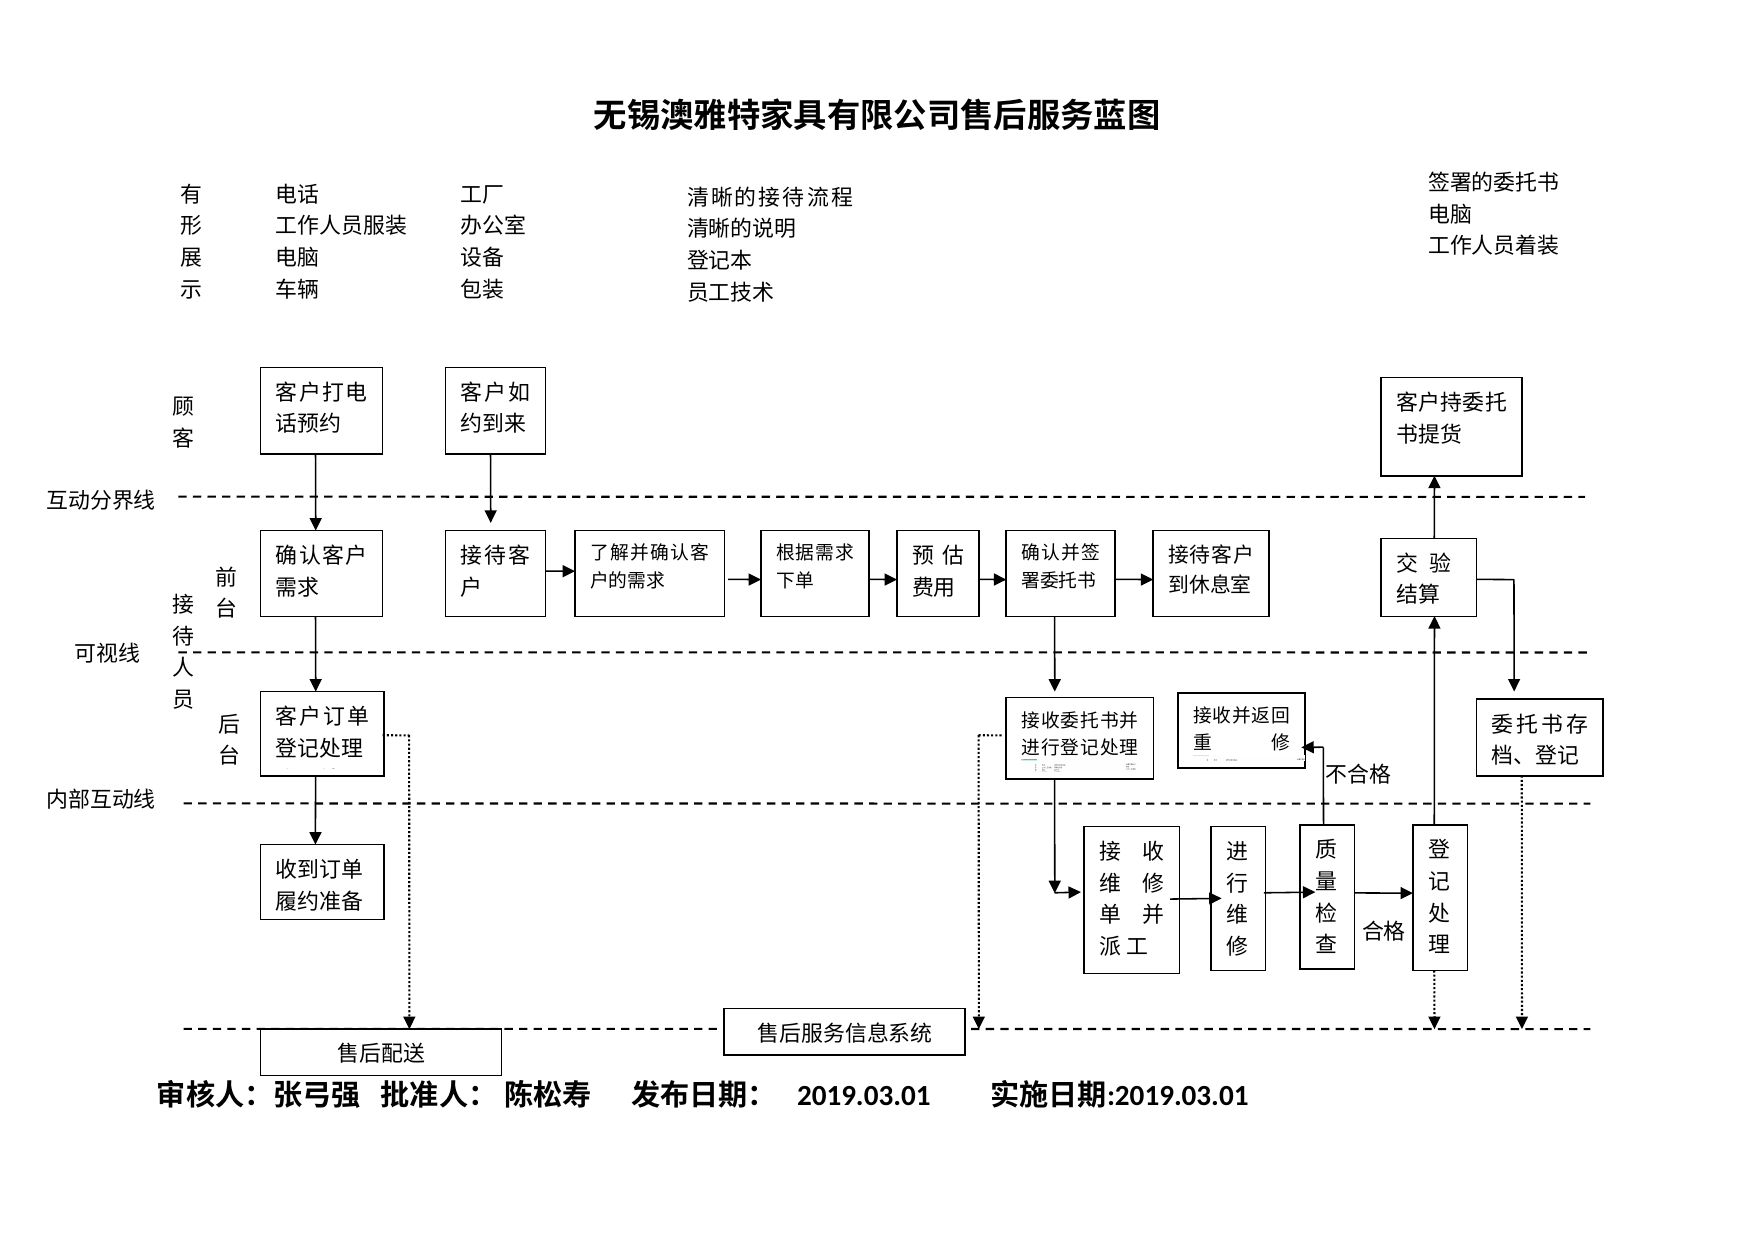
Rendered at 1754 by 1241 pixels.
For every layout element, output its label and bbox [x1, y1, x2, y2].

picture [1193, 755, 1305, 761]
picture [1021, 759, 1140, 772]
